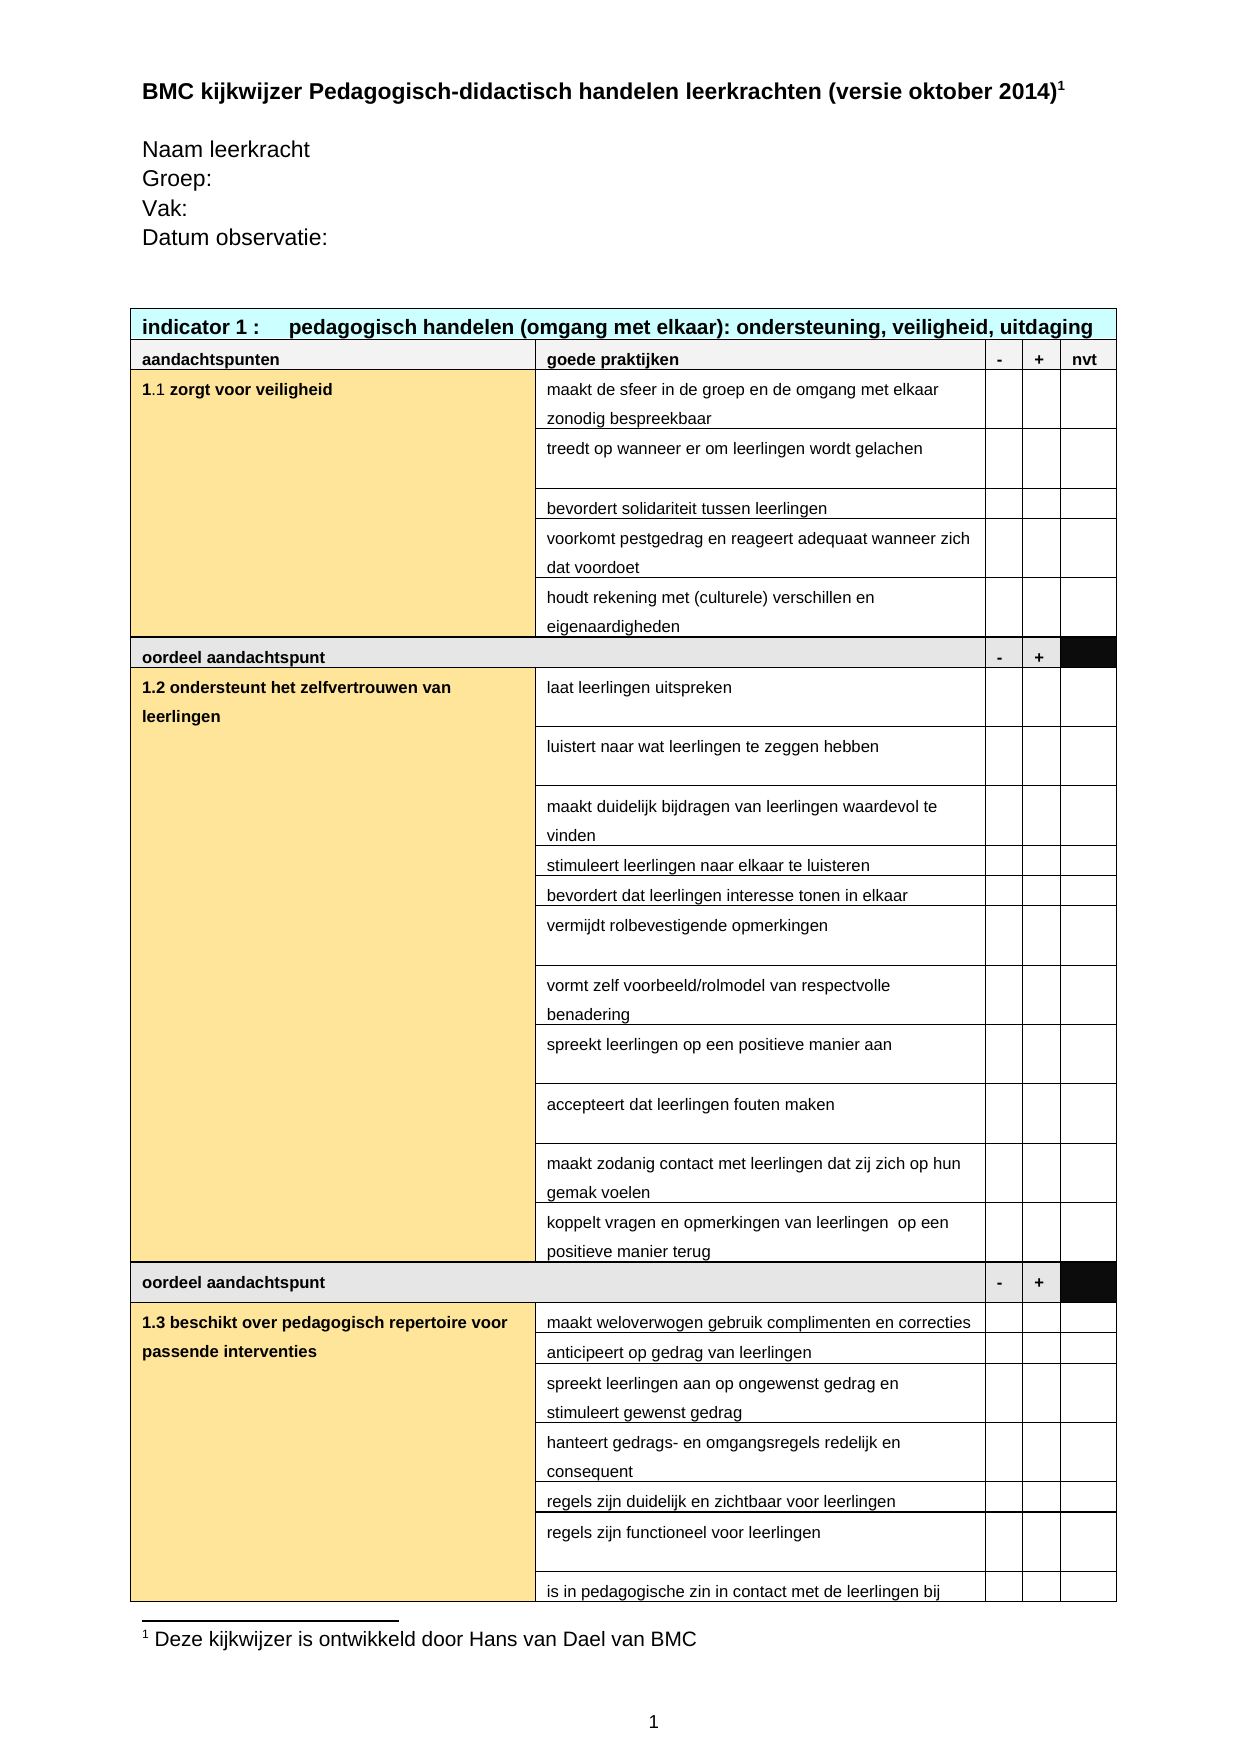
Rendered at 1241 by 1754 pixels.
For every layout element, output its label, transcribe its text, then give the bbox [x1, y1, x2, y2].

table_cell [986, 966, 1022, 1024]
table_cell [1061, 1333, 1116, 1362]
table_cell luistert naar wat leerlingen te zeggen hebben [536, 727, 985, 785]
table_cell [1061, 1364, 1116, 1422]
text BMC kijkwijzer Pedagogisch-didactisch handelen leerkrachten (versie oktober 2014) [142, 75, 1165, 104]
table_cell vormt zelf voorbeeld/rolmodel van respectvolle benadering [536, 966, 985, 1024]
table_cell [986, 727, 1022, 785]
table_cell 1.2 ondersteunt het zelfvertrouwen van leerlingen [131, 668, 535, 1261]
table_cell [1061, 638, 1116, 667]
table_cell [1061, 370, 1116, 428]
table_cell [986, 489, 1022, 518]
table_cell [1023, 1084, 1060, 1143]
table_cell [1023, 1572, 1060, 1601]
table_cell + [1023, 1263, 1060, 1302]
table_cell [1023, 786, 1060, 845]
table_header indicator 1 : pedagogisch handelen (omgang met elkaar): ondersteuning, veiligheid, uitdaging [131, 309, 1116, 338]
table_cell goede praktijken [536, 340, 985, 369]
table_cell [1061, 1203, 1116, 1261]
table_cell [1023, 1333, 1060, 1362]
table_cell [986, 519, 1022, 577]
table_cell voorkomt pestgedrag en reageert adequaat wanneer zich dat voordoet [536, 519, 985, 577]
table_cell [1023, 1513, 1060, 1571]
table_cell [986, 1084, 1022, 1143]
table_cell [986, 906, 1022, 964]
table_cell accepteert dat leerlingen fouten maken [536, 1084, 985, 1143]
table_cell [986, 429, 1022, 487]
table_cell [1061, 1482, 1116, 1511]
table_cell maakt weloverwogen gebruik complimenten en correcties [536, 1303, 985, 1332]
table_cell [1061, 1025, 1116, 1083]
table_cell hanteert gedrags- en omgangsregels redelijk en consequent [536, 1423, 985, 1481]
text Datum observatie: [142, 221, 1165, 250]
table_cell 1.3 beschikt over pedagogisch repertoire voor passende interventies [131, 1303, 535, 1601]
table_cell [986, 846, 1022, 875]
table_cell maakt zodanig contact met leerlingen dat zij zich op hun gemak voelen [536, 1144, 985, 1202]
table_cell [1023, 727, 1060, 785]
table_cell laat leerlingen uitspreken [536, 668, 985, 726]
table_cell [986, 1423, 1022, 1481]
table_cell [1023, 846, 1060, 875]
table_cell stimuleert leerlingen naar elkaar te luisteren [536, 846, 985, 875]
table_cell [536, 1572, 985, 1601]
table_cell [986, 578, 1022, 636]
table_cell [1061, 1144, 1116, 1202]
table_cell [986, 1513, 1022, 1571]
table_cell [1023, 1364, 1060, 1422]
table_cell [1061, 727, 1116, 785]
table_cell [1061, 1263, 1116, 1302]
table_cell [1023, 1203, 1060, 1261]
table_cell [986, 1364, 1022, 1422]
table_cell treedt op wanneer er om leerlingen wordt gelachen [536, 429, 985, 487]
table_cell [986, 1144, 1022, 1202]
table_cell + [1023, 340, 1060, 369]
table_cell [1061, 668, 1116, 726]
table_cell maakt duidelijk bijdragen van leerlingen waardevol te vinden [536, 786, 985, 845]
text Naam leerkracht [142, 133, 1165, 162]
table_cell [1023, 1482, 1060, 1511]
table_cell [1023, 668, 1060, 726]
table_cell [1023, 906, 1060, 964]
table_cell [1023, 429, 1060, 487]
table_cell 1.1 zorgt voor veiligheid [131, 370, 535, 636]
table_cell [1023, 489, 1060, 518]
table_cell - [986, 638, 1022, 667]
table_cell regels zijn functioneel voor leerlingen [536, 1513, 985, 1571]
table_cell [1061, 876, 1116, 905]
table_cell [986, 876, 1022, 905]
table_cell [1061, 846, 1116, 875]
table_cell vermijdt rolbevestigende opmerkingen [536, 906, 985, 964]
table_cell spreekt leerlingen aan op ongewenst gedrag en stimuleert gewenst gedrag [536, 1364, 985, 1422]
table_cell [986, 1303, 1022, 1332]
table_cell [1061, 1513, 1116, 1571]
table_cell [986, 786, 1022, 845]
table_cell [986, 668, 1022, 726]
table_cell bevordert solidariteit tussen leerlingen [536, 489, 985, 518]
table_cell + [1023, 638, 1060, 667]
table_cell [986, 1203, 1022, 1261]
table_cell [1023, 966, 1060, 1024]
table_cell bevordert dat leerlingen interesse tonen in elkaar [536, 876, 985, 905]
table_cell [1023, 1303, 1060, 1332]
table_cell [1061, 1423, 1116, 1481]
text Groep: [142, 162, 1165, 192]
table_cell [986, 1025, 1022, 1083]
table_cell [1061, 966, 1116, 1024]
table_cell maakt de sfeer in de groep en de omgang met elkaar zonodig bespreekbaar [536, 370, 985, 428]
table_cell [986, 370, 1022, 428]
table_cell [1061, 578, 1116, 636]
table_cell [986, 1333, 1022, 1362]
table_cell [1023, 1423, 1060, 1481]
table_cell [1061, 906, 1116, 964]
table_cell [1023, 1025, 1060, 1083]
table_cell oordeel aandachtspunt [131, 638, 985, 667]
table_cell [1061, 1084, 1116, 1143]
table_cell [1061, 1303, 1116, 1332]
table_cell oordeel aandachtspunt [131, 1263, 985, 1302]
table_cell [1061, 786, 1116, 845]
table_cell koppelt vragen en opmerkingen van leerlingen op een positieve manier terug [536, 1203, 985, 1261]
table_cell anticipeert op gedrag van leerlingen [536, 1333, 985, 1362]
table_cell aandachtspunten [131, 340, 535, 369]
table_cell [1023, 370, 1060, 428]
table_cell [1061, 429, 1116, 487]
table_cell - [986, 1263, 1022, 1302]
table_cell [1023, 519, 1060, 577]
text Vak: [142, 192, 1165, 221]
table_cell - [986, 340, 1022, 369]
table_cell [1023, 1144, 1060, 1202]
table_cell nvt [1061, 340, 1116, 369]
table_cell regels zijn duidelijk en zichtbaar voor leerlingen [536, 1482, 985, 1511]
table_cell spreekt leerlingen op een positieve manier aan [536, 1025, 985, 1083]
table_cell [1023, 578, 1060, 636]
table_cell [1061, 489, 1116, 518]
table_cell [1023, 876, 1060, 905]
table_cell [1061, 519, 1116, 577]
table_cell houdt rekening met (culturele) verschillen en eigenaardigheden [536, 578, 985, 636]
table_cell [986, 1572, 1022, 1601]
table_cell [1061, 1572, 1116, 1601]
table_cell [986, 1482, 1022, 1511]
